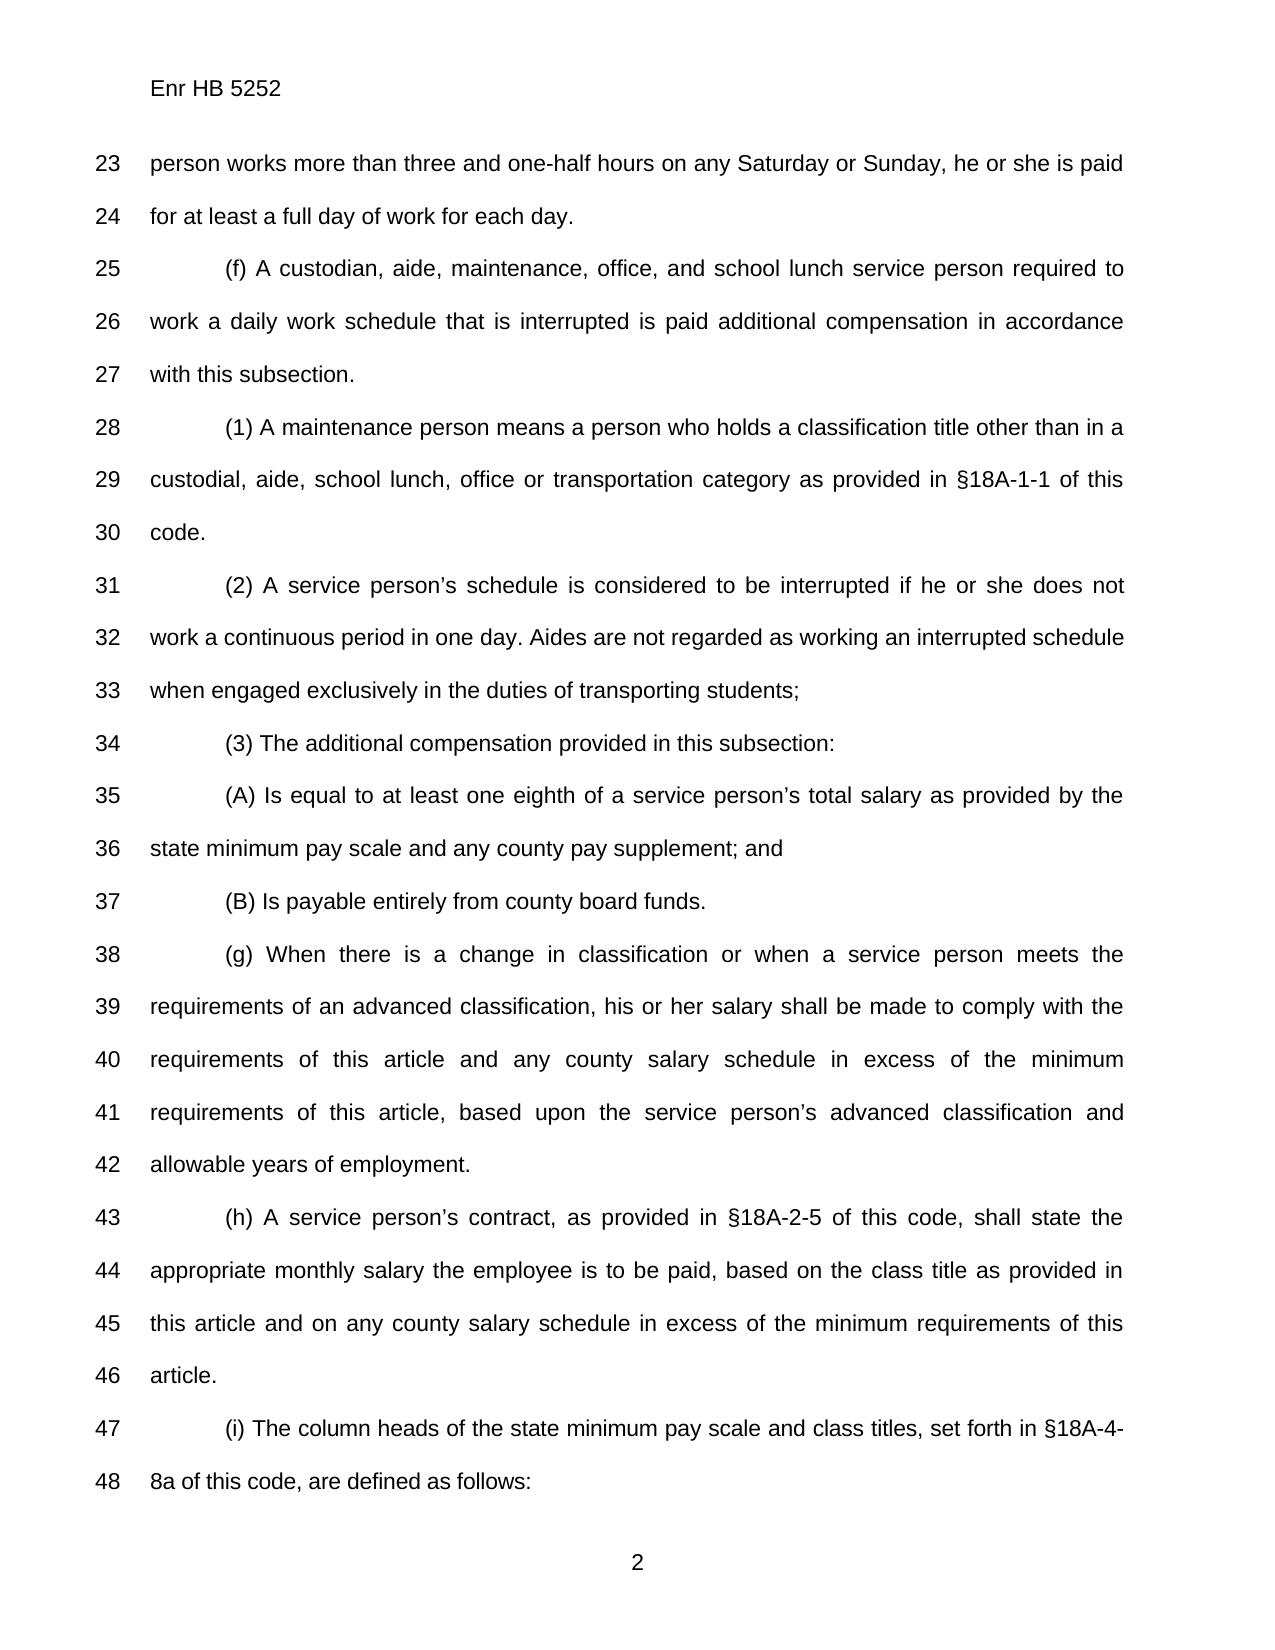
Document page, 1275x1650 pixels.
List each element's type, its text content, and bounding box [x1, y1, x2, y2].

text (h) A service person’s contract, as provided in §18A-2-5 of this code, shall state the appropriate monthly salary the employee is to be paid, based on the class title as provided in this article and on any county salary schedule in excess of the minimum requirements of this article. [150, 1204, 1125, 1389]
text (B) Is payable entirely from county board funds. [150, 888, 1125, 914]
text (g) When there is a change in classification or when a service person meets the requirements of an advanced classification, his or her salary shall be made to comply with the requirements of this article and any county salary schedule in excess of the minimum requirements of this article, based upon the service person’s advanced classification and allowable years of employment. [150, 941, 1125, 1178]
text (i) The column heads of the state minimum pay scale and class titles, set forth in §18A-4-8a of this code, are defined as follows: [150, 1415, 1125, 1494]
text (3) The additional compensation provided in this subsection: [150, 730, 1125, 756]
text (1) A maintenance person means a person who holds a classification title other than in a custodial, aide, school lunch, office or transportation category as provided in §18A-1-1 of this code. [150, 413, 1125, 545]
text (2) A service person’s schedule is considered to be interrupted if he or she does not work a continuous period in one day. Aides are not regarded as working an interrupted schedule when engaged exclusively in the duties of transporting students; [150, 572, 1125, 703]
text (f) A custodian, aide, maintenance, office, and school lunch service person required to work a daily work schedule that is interrupted is paid additional compensation in accordance with this subsection. [150, 255, 1125, 387]
text (A) Is equal to at least one eighth of a service person’s total salary as provided by the state minimum pay scale and any county pay supplement; and [150, 782, 1125, 862]
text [150, 150, 1125, 229]
